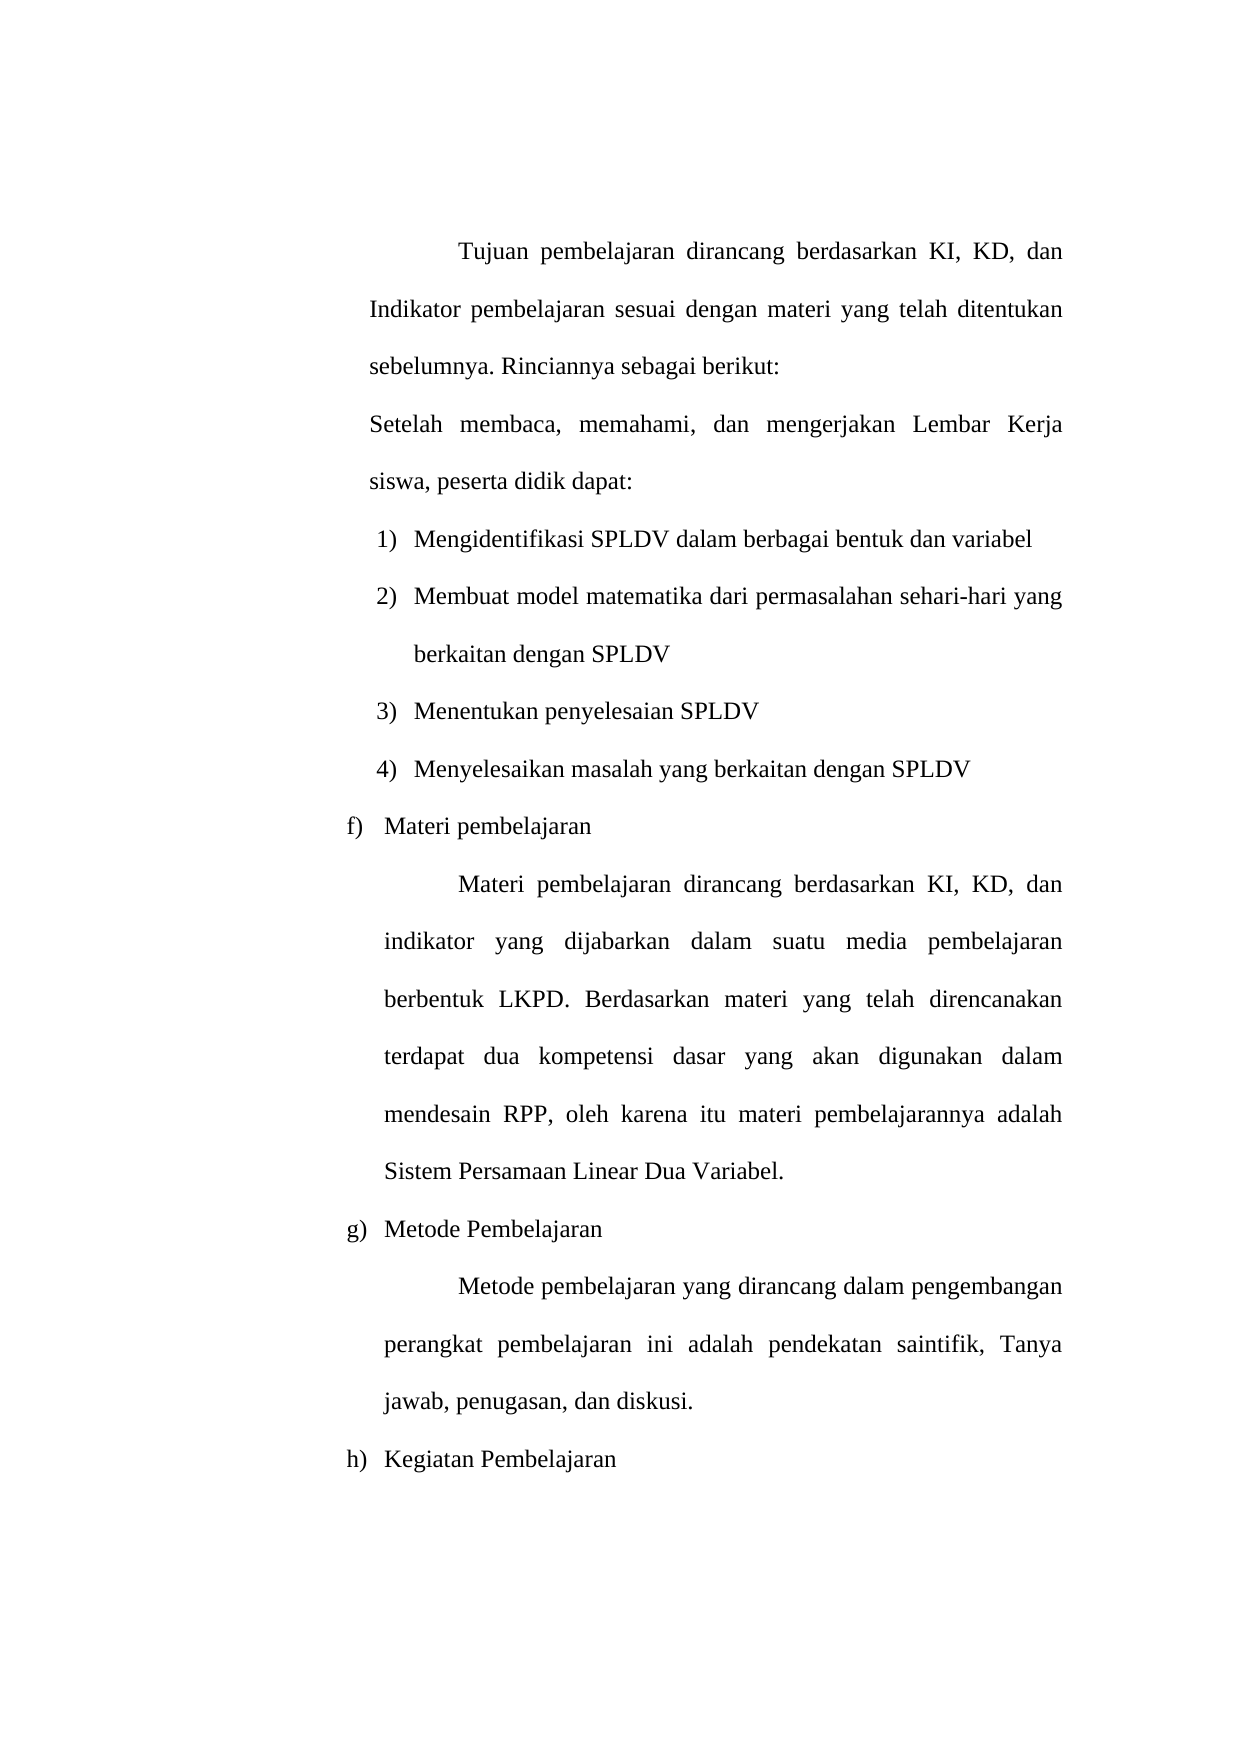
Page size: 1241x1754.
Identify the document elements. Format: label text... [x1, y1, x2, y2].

list Tujuan pembelajaran dirancang berdasarkan KI, KD, dan Indikator pembelajaran sesuai dengan materi yang telah ditentukan sebelumnya. Rinciannya sebagai berikut: [369, 236, 1063, 380]
list Setelah membaca, memahami, dan mengerjakan Lembar Kerja siswa, peserta didik dapat: [369, 409, 1063, 495]
list Menentukan penyelesaian SPLDV [376, 696, 1063, 725]
list Kegiatan Pembelajaran [346, 1444, 1063, 1472]
list Materi pembelajaran [346, 811, 1063, 840]
list Mengidentifikasi SPLDV dalam berbagai bentuk dan variabel [376, 524, 1063, 552]
list Metode pembelajaran yang dirancang dalam pengembangan perangkat pembelajaran ini adalah pendekatan saintifik, Tanya jawab, penugasan, dan diskusi. [384, 1271, 1063, 1415]
list Metode Pembelajaran [346, 1214, 1063, 1242]
list Membuat model matematika dari permasalahan sehari-hari yang berkaitan dengan SPLDV [376, 581, 1063, 667]
list Materi pembelajaran dirancang berdasarkan KI, KD, dan indikator yang dijabarkan dalam suatu media pembelajaran berbentuk LKPD. Berdasarkan materi yang telah direncanakan terdapat dua kompetensi dasar yang akan digunakan dalam mendesain RPP, oleh karena itu materi pembelajarannya adalah Sistem Persamaan Linear Dua Variabel. [384, 869, 1063, 1185]
list Menyelesaikan masalah yang berkaitan dengan SPLDV [376, 754, 1063, 782]
